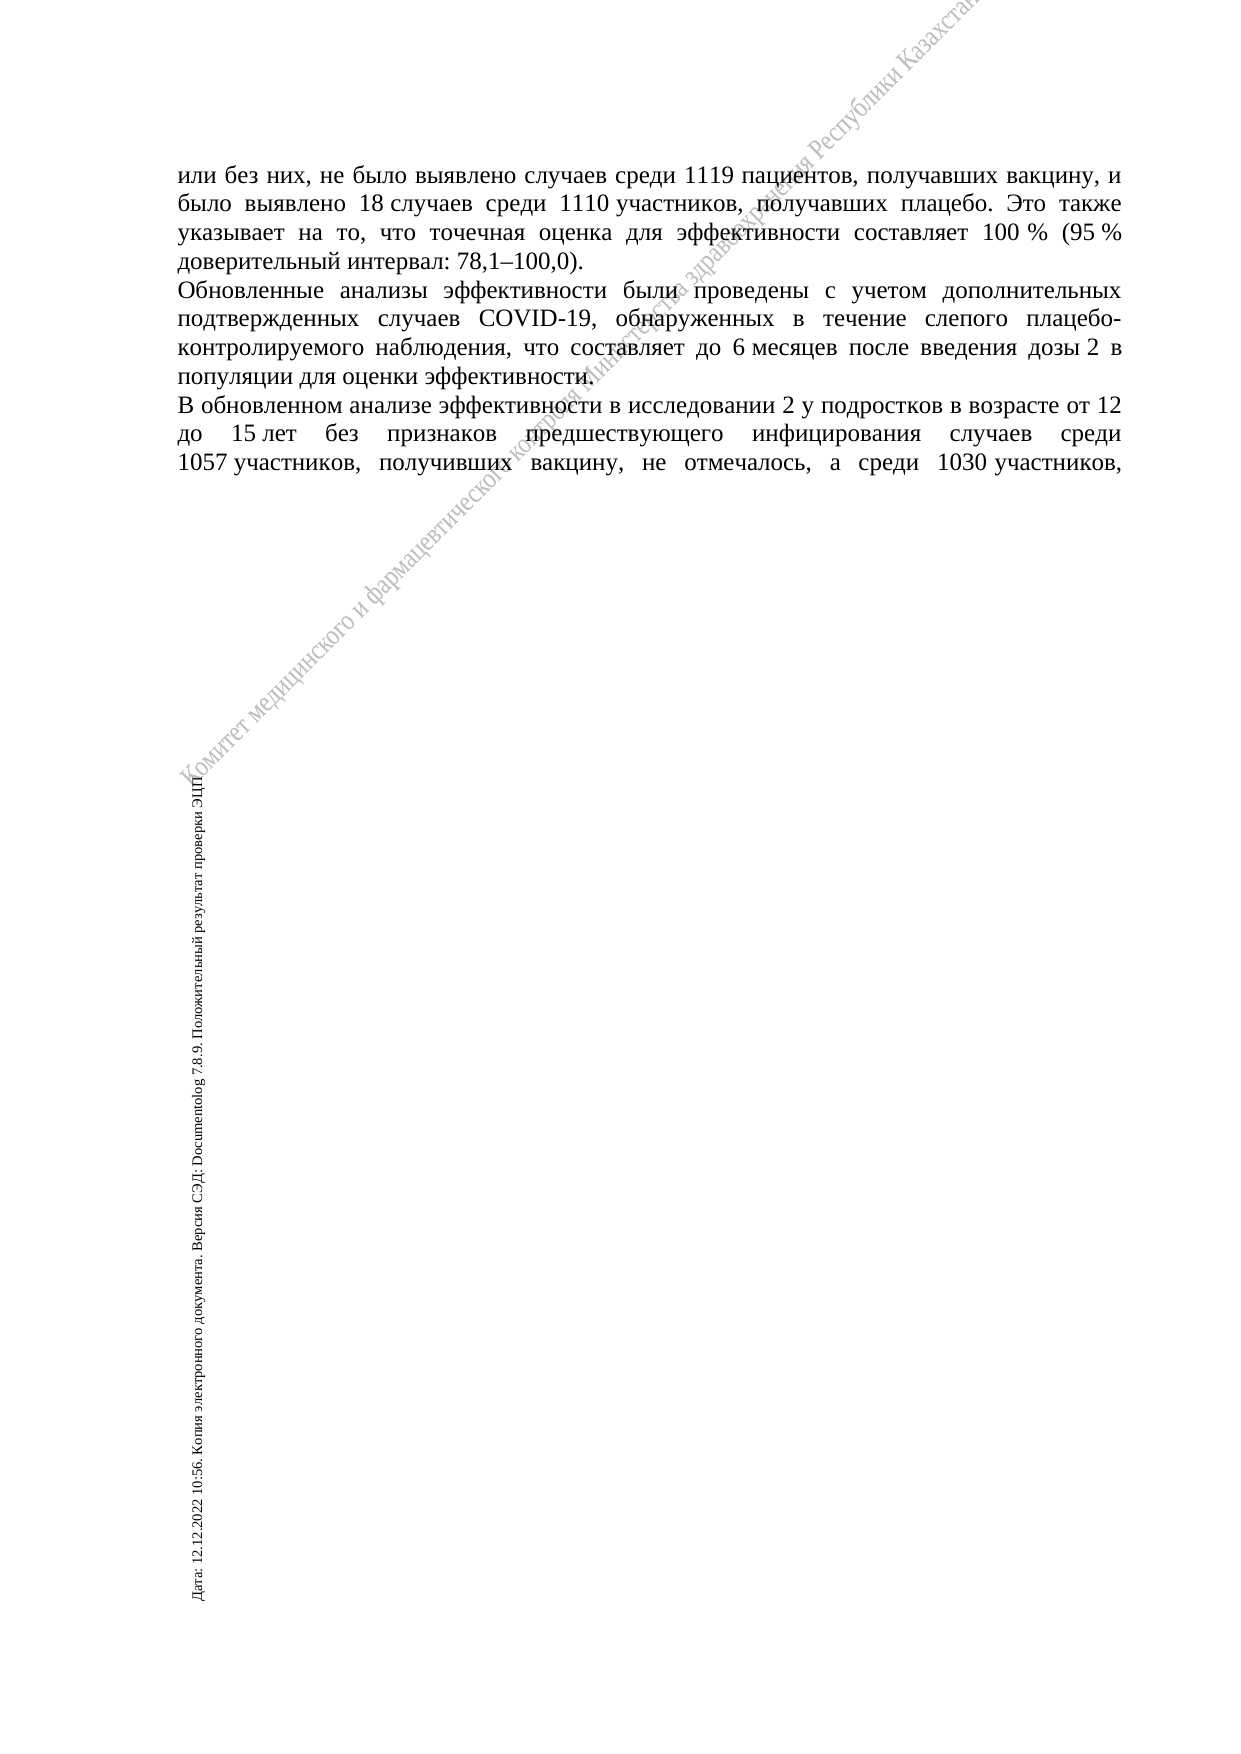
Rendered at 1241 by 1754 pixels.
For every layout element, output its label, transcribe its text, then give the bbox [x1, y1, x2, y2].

text Обновленные анализы эффективности были проведены с учетом дополнительных подтвержденных случаев COVID-19, обнаруженных в течение слепого плацебо-контролируемого наблюдения, что составляет до 6 месяцев после введения дозы 2 в популяции для оценки эффективности. [177, 275, 1122, 390]
text В обновленном анализе эффективности в исследовании 2 у подростков в возрасте от 12 до 15 лет без признаков предшествующего инфицирования случаев среди 1057 участников, получивших вакцину, не отмечалось, а среди 1030 участников, получивших плацебо, было зарегистрировано 28 случаев. Точечная оценка эффективности составляет 100 % (95 % доверительный интервал: 86,8–100,0). Среди участников с признаками предшествующего инфицирования или без них не было выявлено случаев среди 1119 участников, получавших вакцину, однако выявлено 30 случаев среди 1109 участников, получавших плацебо. Это также указывает на то, что точечная оценка для эффективности составляет 100 % (95 % доверительный интервал: 87,5–100,0). [177, 390, 1122, 476]
text По результатам первичного анализа данных, полученных в исследовании 2 у подростков в возрасте от 12 до 15 лет (медианная продолжительность последующего наблюдения более 2 месяцев после введения дозы 2) без признаков предшествующего инфицирования, не было выявлено случаев среди 1005 участников, получавших вакцину, и было выявлено 16 случаев среди 978 участников, получавших плацебо. Точечная оценка для эффективности составляет 100 % (95 % доверительный интервал: 75,3–100,0). Что касается участников с признаками предшествующего инфицирования или без них, не было выявлено случаев среди 1119 пациентов, получавших вакцину, и было выявлено 18 случаев среди 1110 участников, получавших плацебо. Это также указывает на то, что точечная оценка для эффективности составляет 100 % (95 % доверительный интервал: 78,1–100,0). [177, 160, 1122, 275]
